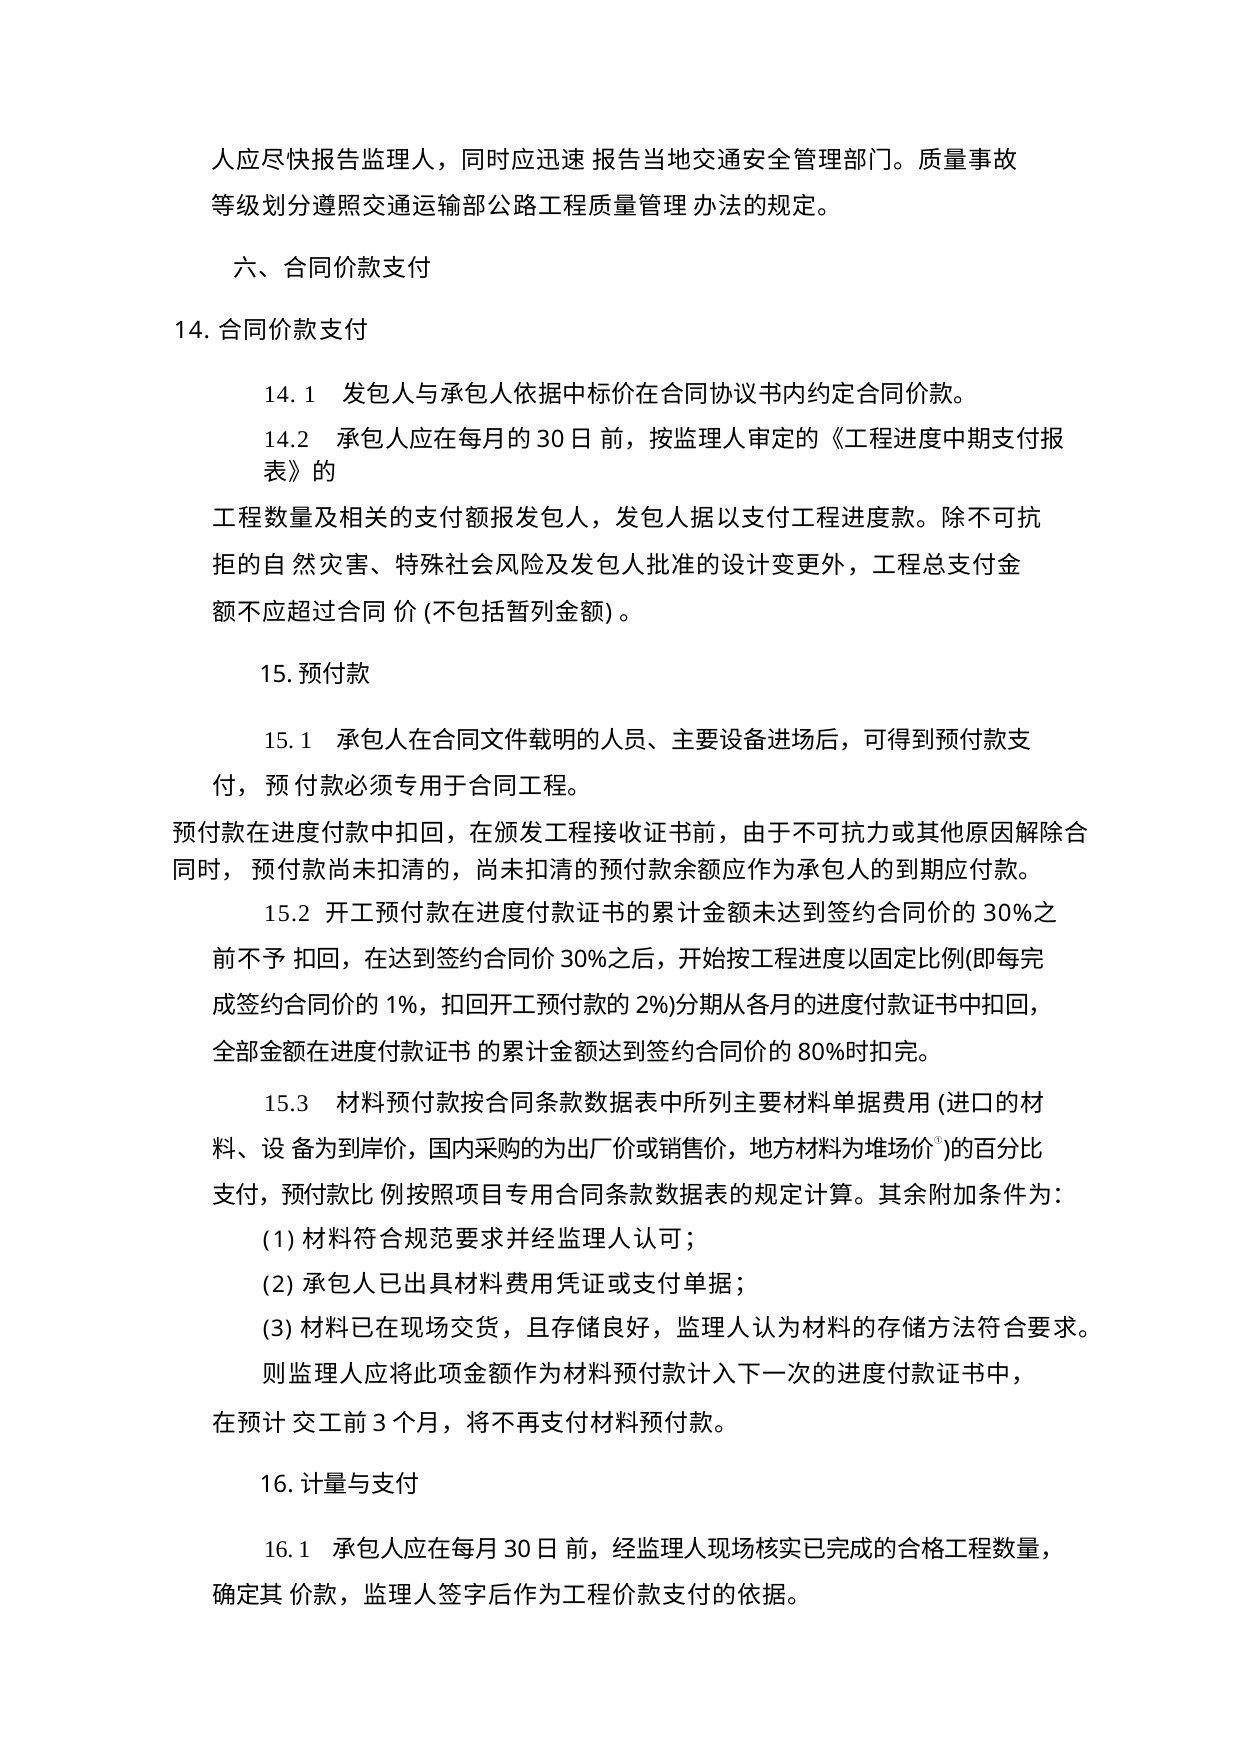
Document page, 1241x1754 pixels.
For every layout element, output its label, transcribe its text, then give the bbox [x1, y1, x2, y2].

text (2) 承包人已出具材料费用凭证或支付单据； [263, 1266, 1089, 1299]
text 16. 1 承包人应在每月30日 前，经监理人现场核实已完成的合格工程数量，确定其 价款，监理人签字后作为工程价款支付的依据。 [212, 1530, 1049, 1611]
text 15. 预付款 [259, 657, 1089, 689]
text 14.2 承包人应在每月的30日 前，按监理人审定的《工程进度中期支付报表》的 [264, 421, 1089, 487]
text 15.3 材料预付款按合同条款数据表中所列主要材料单据费用 (进口的材料、设 备为到岸价，国内采购的为出厂价或销售价，地方材料为堆场价① )的百分比支付，预付款比 例按照项目专用合同条款数据表的规定计算。其余附加条件为： [212, 1083, 1064, 1210]
text 14. 1 发包人与承包人依据中标价在合同协议书内约定合同价款。 [264, 377, 1089, 409]
text 14. 合同价款支付 [174, 313, 1089, 346]
text 六、合同价款支付 [233, 249, 1089, 283]
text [212, 140, 1041, 221]
text 工程数量及相关的支付额报发包人，发包人据以支付工程进度款。除不可抗拒的自 然灾害、特殊社会风险及发包人批准的设计变更外，工程总支付金额不应超过合同 价 (不包括暂列金额) 。 [212, 499, 1043, 628]
text 16. 计量与支付 [259, 1466, 1089, 1499]
text 则监理人应将此项金额作为材料预付款计入下一次的进度付款证书中，在预计 交工前3个月，将不再支付材料预付款。 [212, 1355, 1045, 1438]
text 15. 1 承包人在合同文件载明的人员、主要设备进场后，可得到预付款支付， 预 付款必须专用于合同工程。 [212, 720, 1041, 802]
text 15.2 开工预付款在进度付款证书的累计金额未达到签约合同价的30%之前不予 扣回，在达到签约合同价30%之后，开始按工程进度以固定比例(即每完成签约合同价的 1%，扣回开工预付款的2%)分期从各月的进度付款证书中扣回，全部金额在进度付款证书 的累计金额达到签约合同价的80%时扣完。 [212, 894, 1064, 1067]
text (1) 材料符合规范要求并经监理人认可； [263, 1222, 1089, 1254]
text (3) 材料已在现场交货，且存储良好，监理人认为材料的存储方法符合要求。 [263, 1310, 1089, 1343]
text 预付款在进度付款中扣回，在颁发工程接收证书前，由于不可抗力或其他原因解除合同时， 预付款尚未扣清的，尚未扣清的预付款余额应作为承包人的到期应付款。 [172, 813, 1089, 886]
